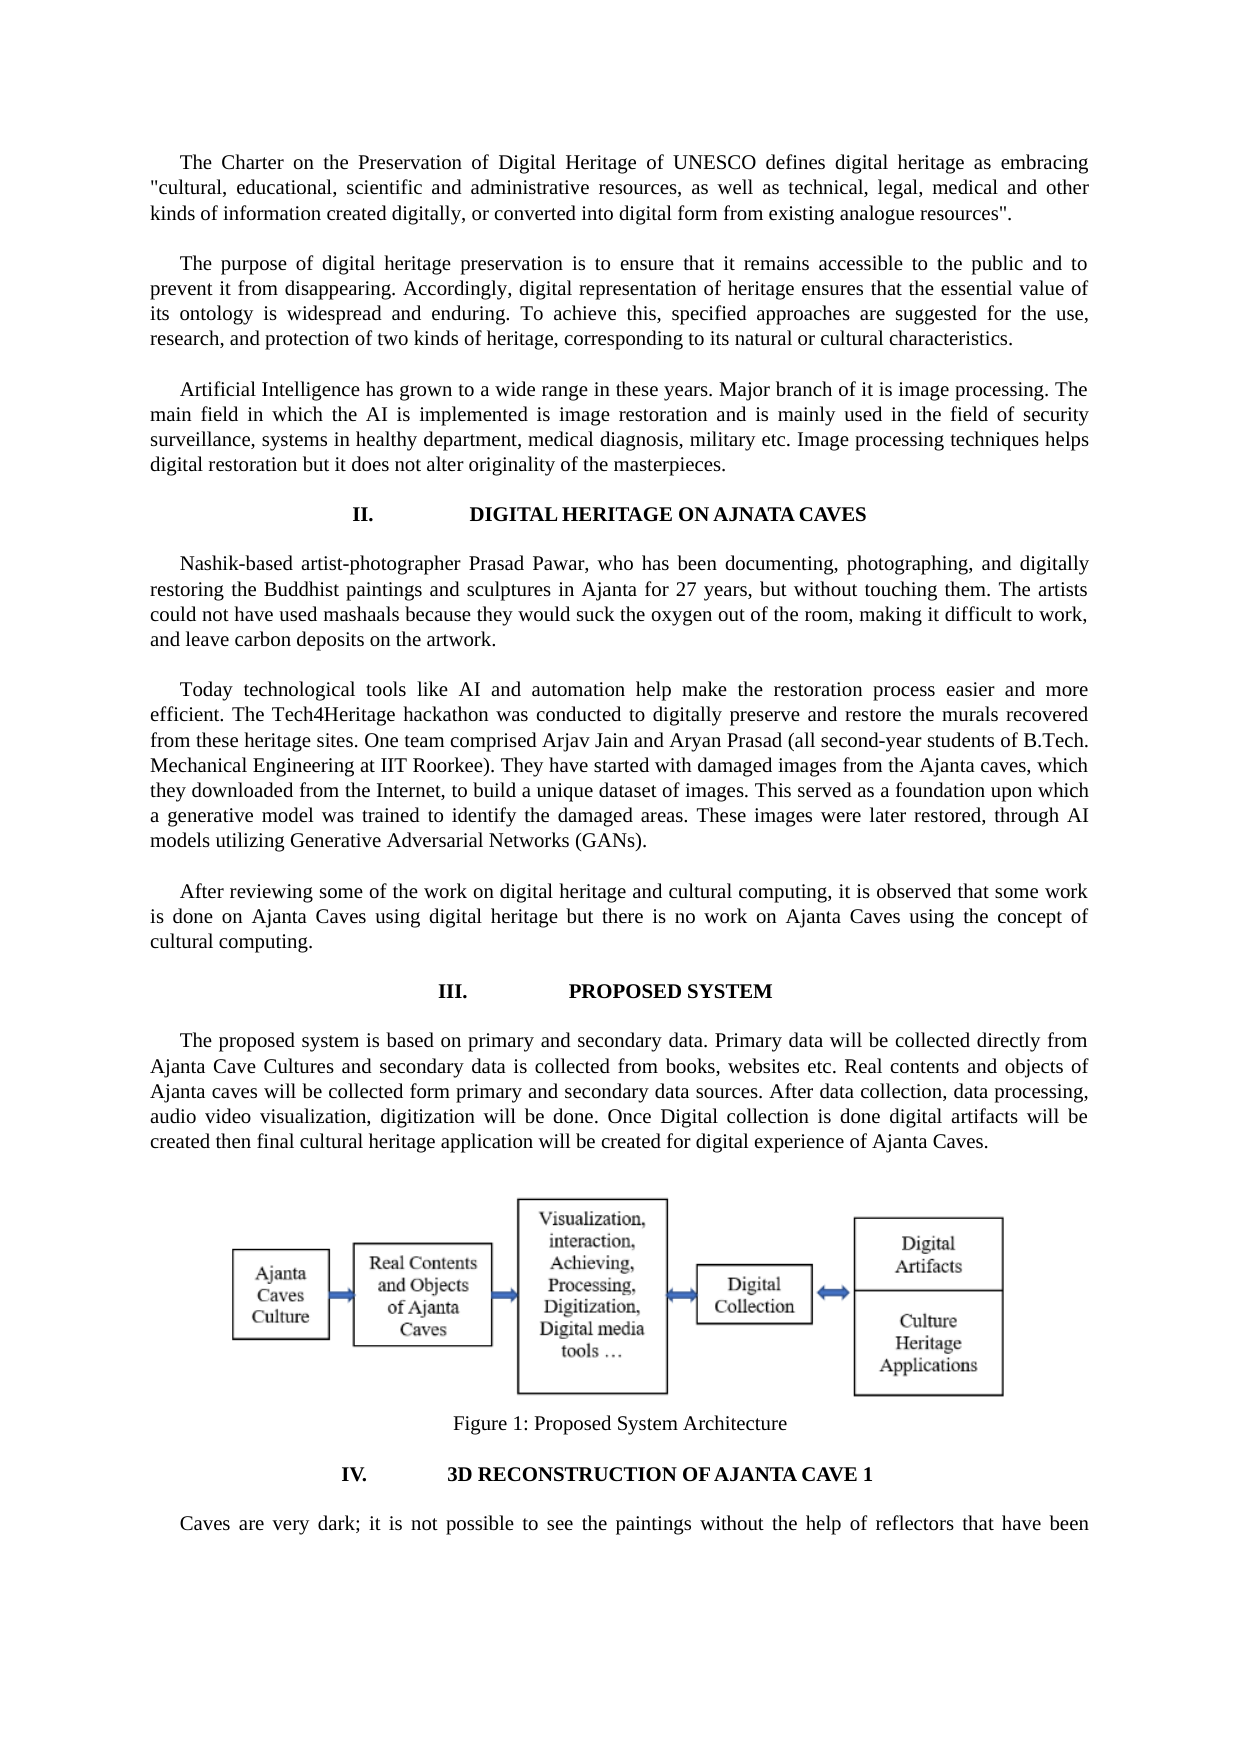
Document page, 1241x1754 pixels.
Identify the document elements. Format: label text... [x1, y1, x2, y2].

text Nashik-based artist-photographer Prasad Pawar, who has been documenting, photographing, and digitally restoring the Buddhist paintings and sculptures in Ajanta for 27 years, but without touching them. The artists could not have used mashaals because they would suck the oxygen out of the room, making it difficult to work, and leave carbon deposits on the artwork. [150, 551, 1090, 651]
subtitle DIGITAL HERITAGE ON AJNATA CAVES [150, 502, 1090, 526]
text The purpose of digital heritage preservation is to ensure that it remains accessible to the public and to prevent it from disappearing. Accordingly, digital representation of heritage ensures that the essential value of its ontology is widespread and enduring. To achieve this, specified approaches are suggested for the use, research, and protection of two kinds of heritage, corresponding to its natural or cultural characteristics. [150, 251, 1090, 350]
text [150, 1511, 1090, 1535]
subtitle PROPOSED SYSTEM [150, 979, 1090, 1003]
text Figure 1: Proposed System Architecture [150, 1411, 1090, 1435]
text The Charter on the Preservation of Digital Heritage of UNESCO defines digital heritage as embracing "cultural, educational, scientific and administrative resources, as well as technical, legal, medical and other kinds of information created digitally, or converted into digital form from existing analogue resources". [150, 150, 1090, 224]
text Today technological tools like AI and automation help make the restoration process easier and more efficient. The Tech4Heritage hackathon was conducted to digitally preserve and restore the murals recovered from these heritage sites. One team comprised Arjav Jain and Aryan Prasad (all second-year students of B.Tech. Mechanical Engineering at IIT Roorkee). They have started with damaged images from the Ajanta caves, which they downloaded from the Internet, to build a unique dataset of images. This served as a foundation upon which a generative model was trained to identify the damaged areas. These images were later restored, through AI models utilizing Generative Adversarial Networks (GANs). [150, 677, 1090, 852]
text Artificial Intelligence has grown to a wide range in these years. Major branch of it is image processing. The main field in which the AI is implemented is image restoration and is mainly used in the field of security surveillance, systems in healthy department, medical diagnosis, military etc. Image processing techniques helps digital restoration but it does not alter originality of the masterpieces. [150, 376, 1090, 476]
picture [210, 1179, 1030, 1409]
text After reviewing some of the work on digital heritage and cultural computing, it is observed that some work is done on Ajanta Caves using digital heritage but there is no work on Ajanta Caves using the concept of cultural computing. [150, 879, 1090, 953]
text The proposed system is based on primary and secondary data. Primary data will be collected directly from Ajanta Cave Cultures and secondary data is collected from books, websites etc. Real contents and objects of Ajanta caves will be collected form primary and secondary data sources. After data collection, data processing, audio video visualization, digitization will be done. Once Digital collection is done digital artifacts will be created then final cultural heritage application will be created for digital experience of Ajanta Caves. [150, 1028, 1090, 1153]
subtitle 3D RECONSTRUCTION OF AJANTA CAVE 1 [150, 1462, 1090, 1486]
